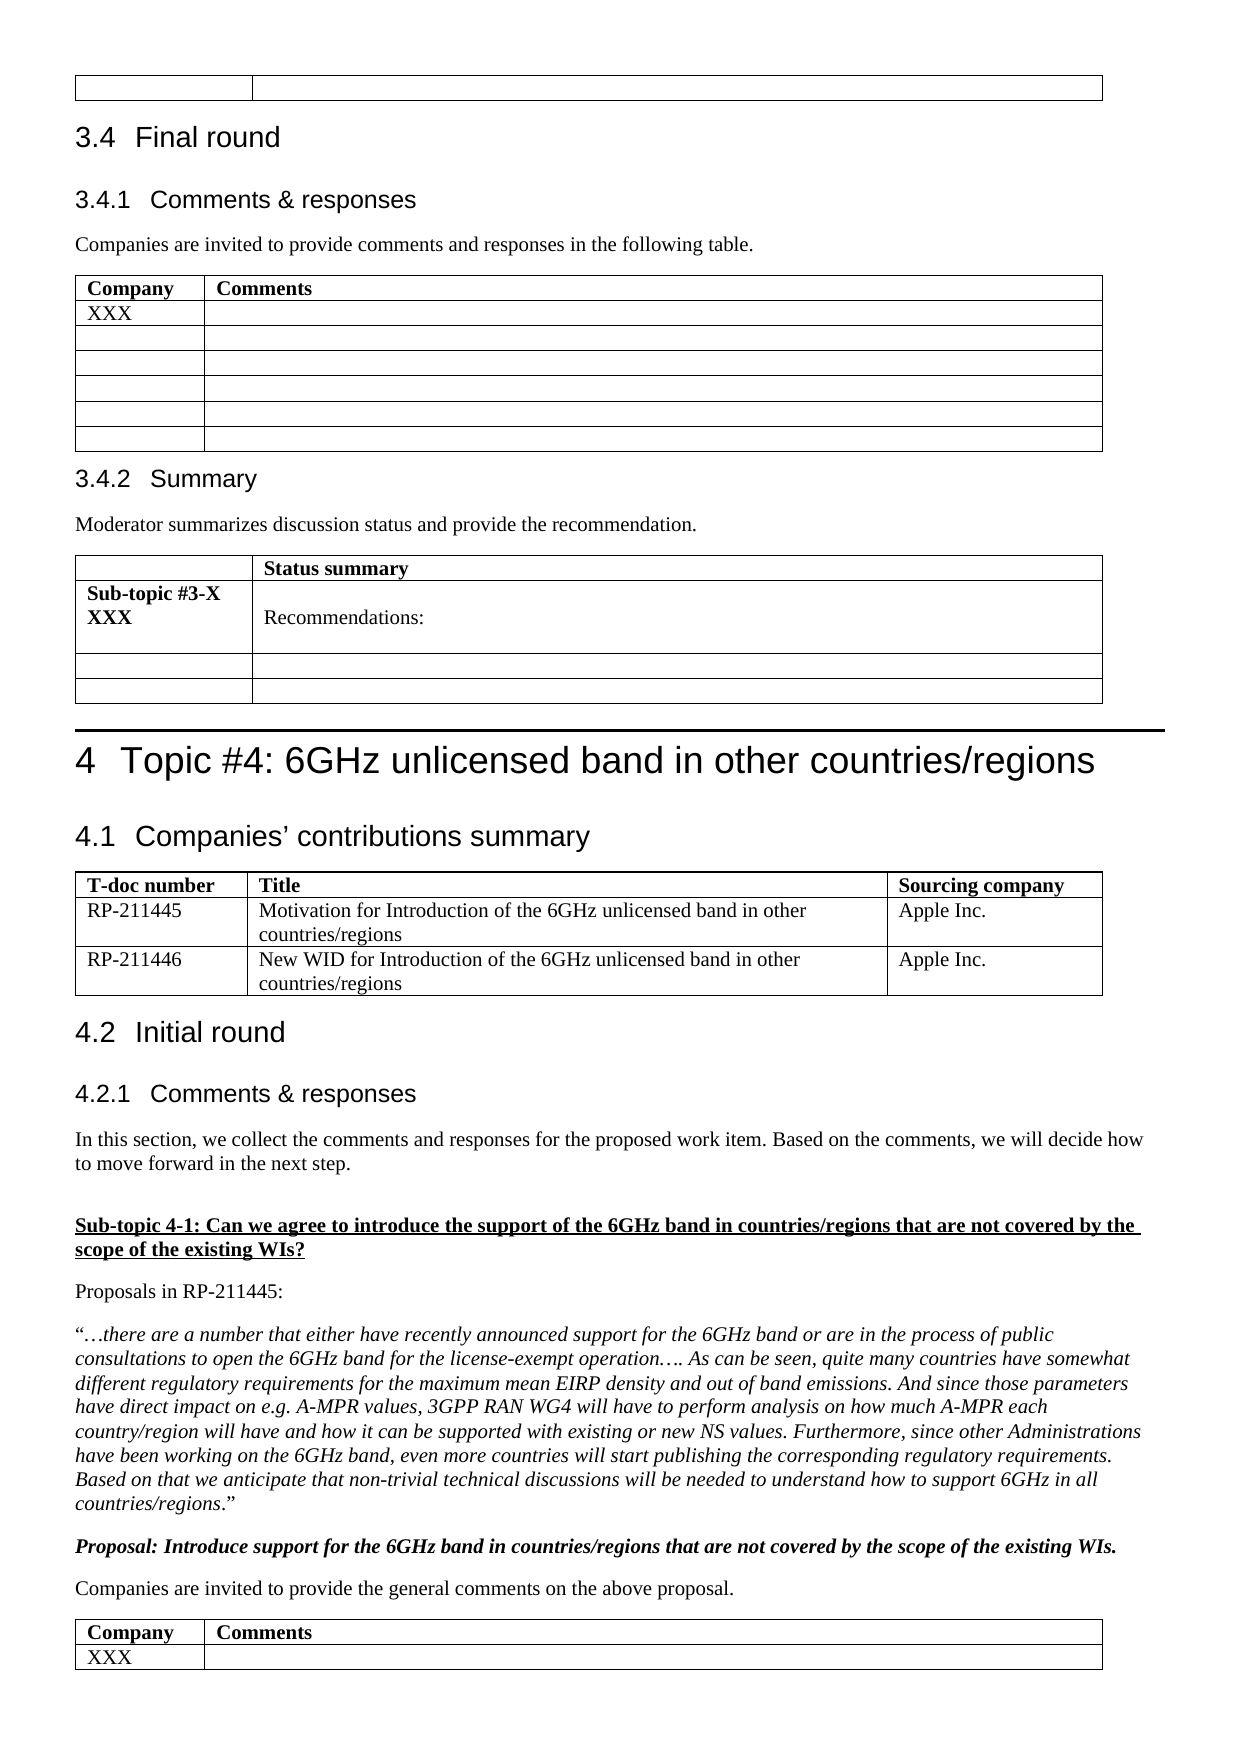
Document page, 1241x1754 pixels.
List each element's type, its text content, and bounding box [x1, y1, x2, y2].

table_cell Apple Inc. [888, 947, 1102, 995]
table_header Title [248, 873, 887, 897]
text Proposal: Introduce support for the 6GHz band in countries/regions that are not covered by the scope of the existing WIs. [75, 1533, 1165, 1558]
table_cell [76, 679, 252, 703]
table_cell XXX [76, 1645, 204, 1669]
table_cell [76, 402, 204, 426]
subtitle Final round [75, 120, 1165, 153]
table_cell [76, 76, 252, 100]
text In this section, we collect the comments and responses for the proposed work item. Based on the comments, we will decide how to move forward in the next step. [75, 1127, 1165, 1175]
table_cell [76, 654, 252, 678]
table_cell [76, 326, 204, 350]
table_cell [253, 654, 1102, 678]
text Companies are invited to provide comments and responses in the following table. [75, 232, 1165, 256]
table_cell [205, 326, 1102, 350]
table_cell [205, 427, 1102, 451]
table_cell [253, 76, 1102, 100]
table_cell [205, 301, 1102, 325]
subtitle Companies’ contributions summary [75, 819, 1165, 853]
table_cell [205, 351, 1102, 375]
text Sub-topic 4-1: Can we agree to introduce the support of the 6GHz band in countries/regions that are not covered by the scope of the existing WIs? [75, 1213, 1165, 1261]
table_header Comments [205, 276, 1102, 300]
table_cell RP-211446 [76, 947, 247, 995]
table_cell Sub-topic #3-X XXX [76, 581, 252, 653]
subtitle Initial round [75, 1015, 1165, 1048]
table_cell Motivation for Introduction of the 6GHz unlicensed band in other countries/regions [248, 898, 887, 946]
table_cell [76, 376, 204, 401]
table_header Status summary [253, 556, 1102, 580]
table_cell Apple Inc. [888, 898, 1102, 946]
subtitle Summary [75, 464, 1165, 493]
table_header T-doc number [76, 873, 247, 897]
subtitle Comments & responses [75, 1079, 1165, 1108]
table_cell Recommendations: [253, 581, 1102, 653]
table_header Sourcing company [888, 873, 1102, 897]
subtitle Topic #4: 6GHz unlicensed band in other countries/regions [75, 732, 1165, 782]
text Companies are invited to provide the general comments on the above proposal. [75, 1576, 1165, 1600]
table_header [76, 556, 252, 580]
table_cell XXX [76, 301, 204, 325]
table_header Company [76, 1620, 204, 1644]
table_cell [205, 402, 1102, 426]
table_cell [76, 427, 204, 451]
table_cell New WID for Introduction of the 6GHz unlicensed band in other countries/regions [248, 947, 887, 995]
text “…there are a number that either have recently announced support for the 6GHz band or are in the process of public consultations to open the 6GHz band for the license-exempt operation…. As can be seen, quite many countries have somewhat different regulatory requirements for the maximum mean EIRP density and out of band emissions. And since those parameters have direct impact on e.g. A-MPR values, 3GPP RAN WG4 will have to perform analysis on how much A-MPR each country/region will have and how it can be supported with existing or new NS values. Furthermore, since other Administrations have been working on the 6GHz band, even more countries will start publishing the corresponding regulatory requirements. Based on that we anticipate that non-trivial technical discussions will be needed to understand how to support 6GHz in all countries/regions.” [75, 1322, 1165, 1515]
subtitle Comments & responses [75, 185, 1165, 213]
table_cell [205, 376, 1102, 401]
table_cell RP-211445 [76, 898, 247, 946]
table_cell [76, 351, 204, 375]
table_header Company [76, 276, 204, 300]
table_cell [253, 679, 1102, 703]
text Moderator summarizes discussion status and provide the recommendation. [75, 512, 1165, 536]
table_header Comments [205, 1620, 1102, 1644]
table_cell [205, 1645, 1102, 1669]
text Proposals in RP-211445: [75, 1279, 1165, 1303]
